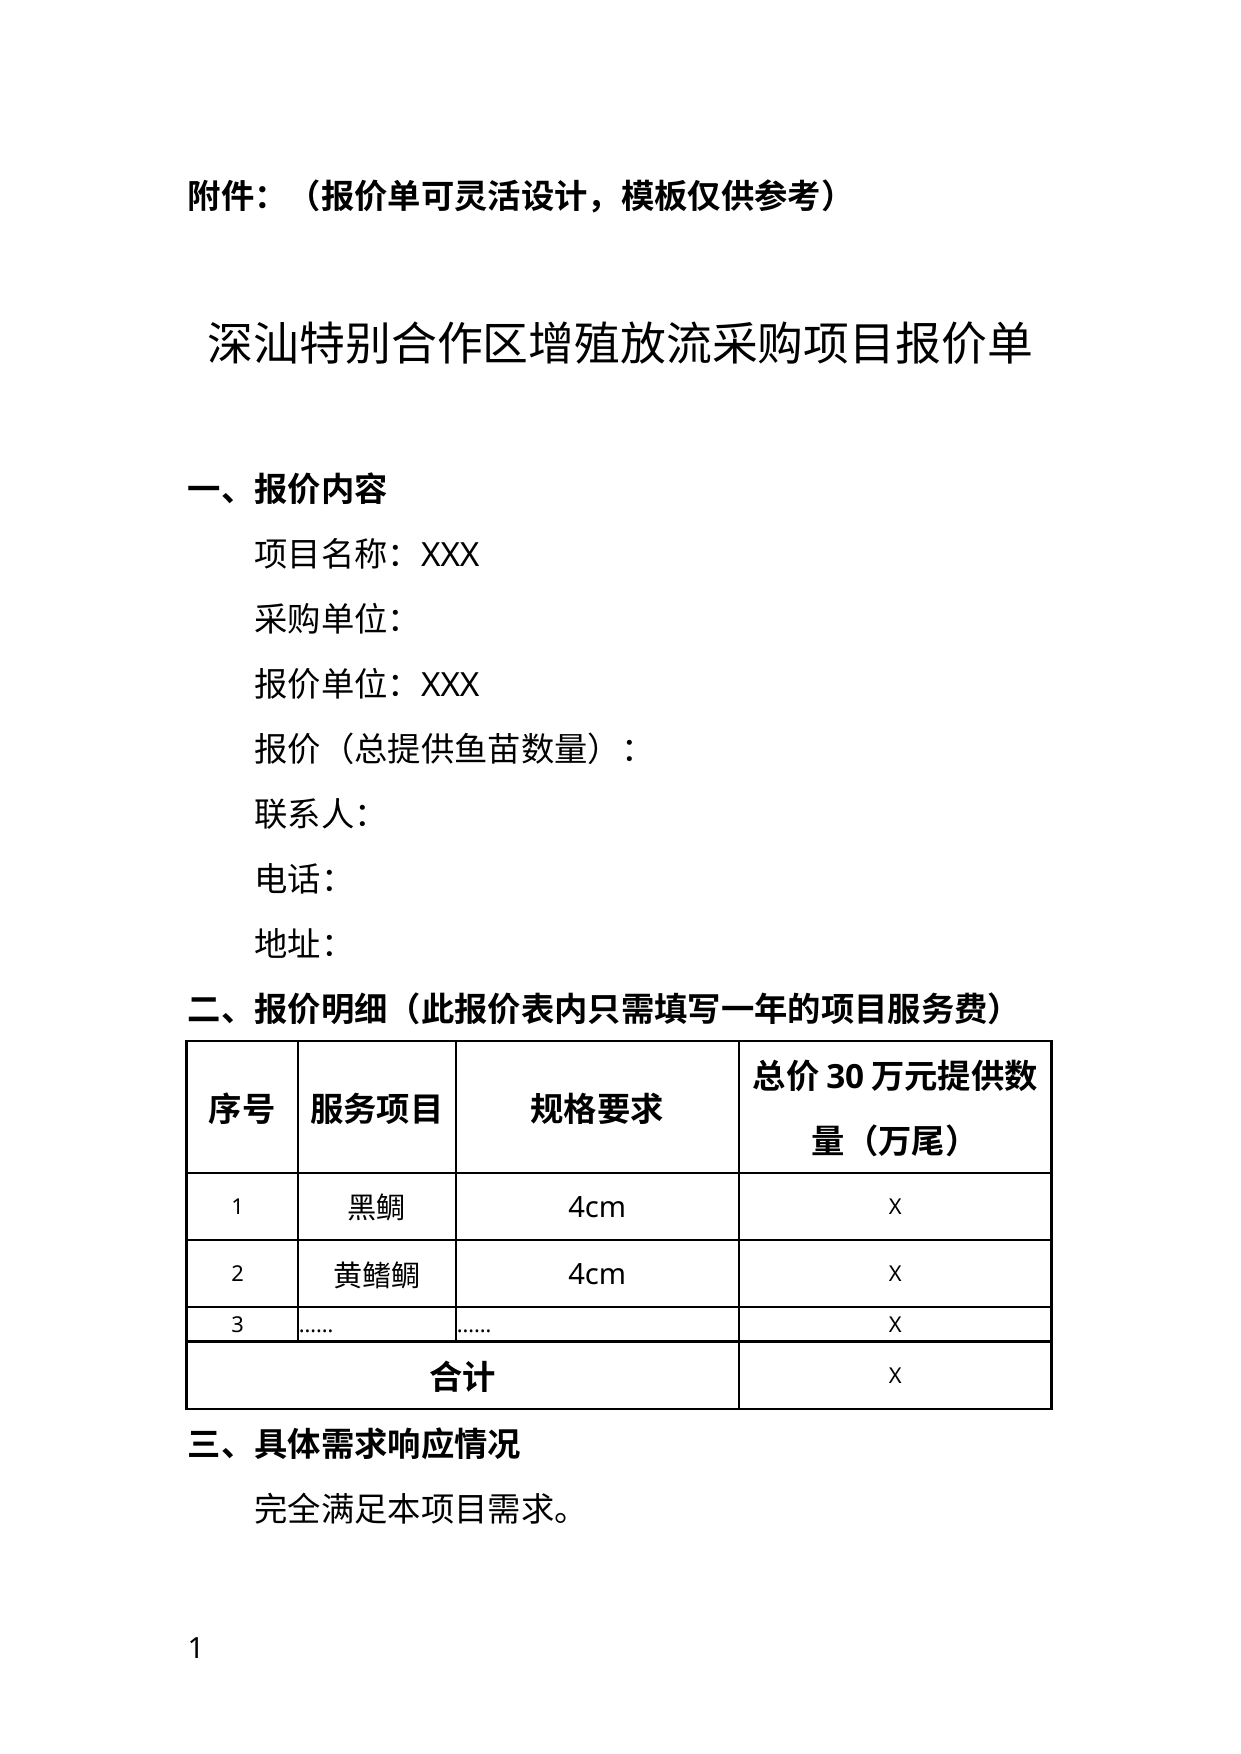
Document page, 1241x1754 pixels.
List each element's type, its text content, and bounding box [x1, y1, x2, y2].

table_cell 4cm [457, 1174, 738, 1239]
text 地址： [187, 909, 1053, 974]
table_cell 合计 [188, 1343, 738, 1407]
table_cell …… [457, 1308, 738, 1340]
table_cell 4cm [457, 1241, 738, 1306]
table_header 服务项目 [299, 1042, 455, 1172]
table_cell 1 [188, 1174, 297, 1239]
list 三、具体需求响应情况 [187, 1410, 1053, 1474]
table_cell X [740, 1241, 1050, 1306]
table_header 总价30万元提供数量（万尾） [740, 1042, 1050, 1172]
table_cell 3 [188, 1308, 297, 1340]
table_cell 黄鳍鲷 [299, 1241, 455, 1306]
table_header 序号 [188, 1042, 297, 1172]
table_header 规格要求 [457, 1042, 738, 1172]
text 报价单位：XXX [187, 649, 1053, 714]
table_cell X [740, 1308, 1050, 1340]
table_cell 黑鲷 [299, 1174, 455, 1239]
text 电话： [187, 844, 1053, 909]
table_cell 2 [188, 1241, 297, 1306]
list 完全满足本项目需求。 [187, 1474, 1053, 1539]
table_cell X [740, 1174, 1050, 1239]
table_cell X [740, 1343, 1050, 1407]
table_cell …… [299, 1308, 455, 1340]
text 报价（总提供鱼苗数量）： [187, 714, 1053, 779]
text 项目名称：XXX [187, 519, 1053, 584]
text 联系人： [187, 779, 1053, 844]
text 附件：（报价单可灵活设计，模板仅供参考） [187, 162, 1053, 227]
text 一、报价内容 [187, 454, 1053, 519]
subtitle 深汕特别合作区增殖放流采购项目报价单 [187, 292, 1053, 389]
text 采购单位： [187, 584, 1053, 649]
text 二、报价明细（此报价表内只需填写一年的项目服务费） [187, 974, 1053, 1039]
